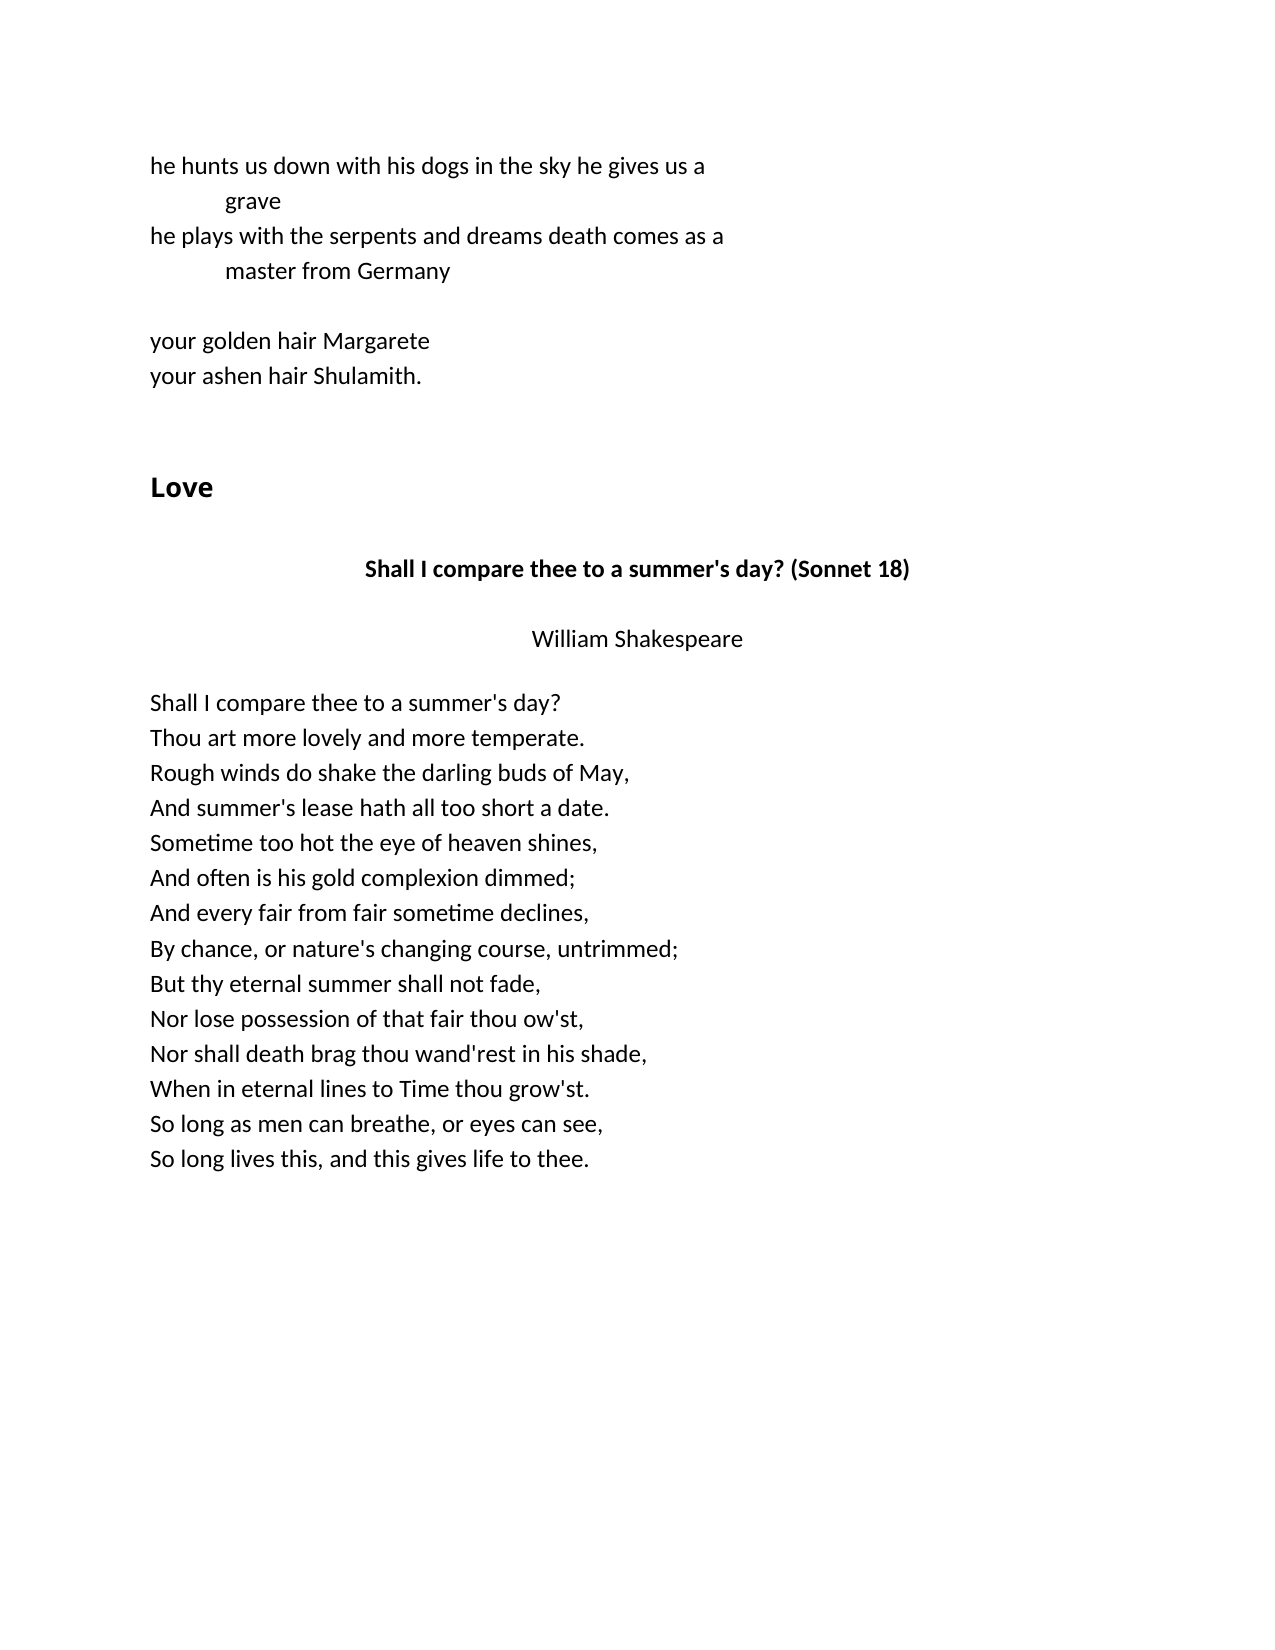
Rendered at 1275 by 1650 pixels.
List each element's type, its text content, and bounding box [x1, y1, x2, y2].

text Nor lose possession of that fair thou ow'st, [150, 1003, 1096, 1033]
text your golden hair Margarete your ashen hair Shulamith. [150, 326, 454, 391]
text Nor shall death brag thou wand'rest in his shade, When in eternal lines to Time thou grow'st. [150, 1038, 691, 1103]
text And every fair from fair sometime declines, [150, 898, 1096, 928]
text So long as men can breathe, or eyes can see, So long lives this, and this gives life to thee. [150, 1108, 607, 1173]
subtitle Shall I compare thee to a summer's day? (Sonnet 18) [364, 553, 911, 583]
text William Shakespeare Shall I compare thee to a summer's day? [150, 589, 744, 718]
text By chance, or nature's changing course, untrimmed; But thy eternal summer shall not fade, [150, 933, 691, 998]
text he hunts us down with his dogs in the sky he gives us a grave [150, 150, 722, 216]
text he plays with the serpents and dreams death comes as a master from Germany [150, 220, 748, 286]
text Thou art more lovely and more temperate. Rough winds do shake the darling buds of May, And summer's lease hath all too short a date. Sometime too hot the eye of heaven shines, And often is his gold complexion dimmed; [150, 723, 636, 893]
subtitle Love [150, 469, 1096, 506]
